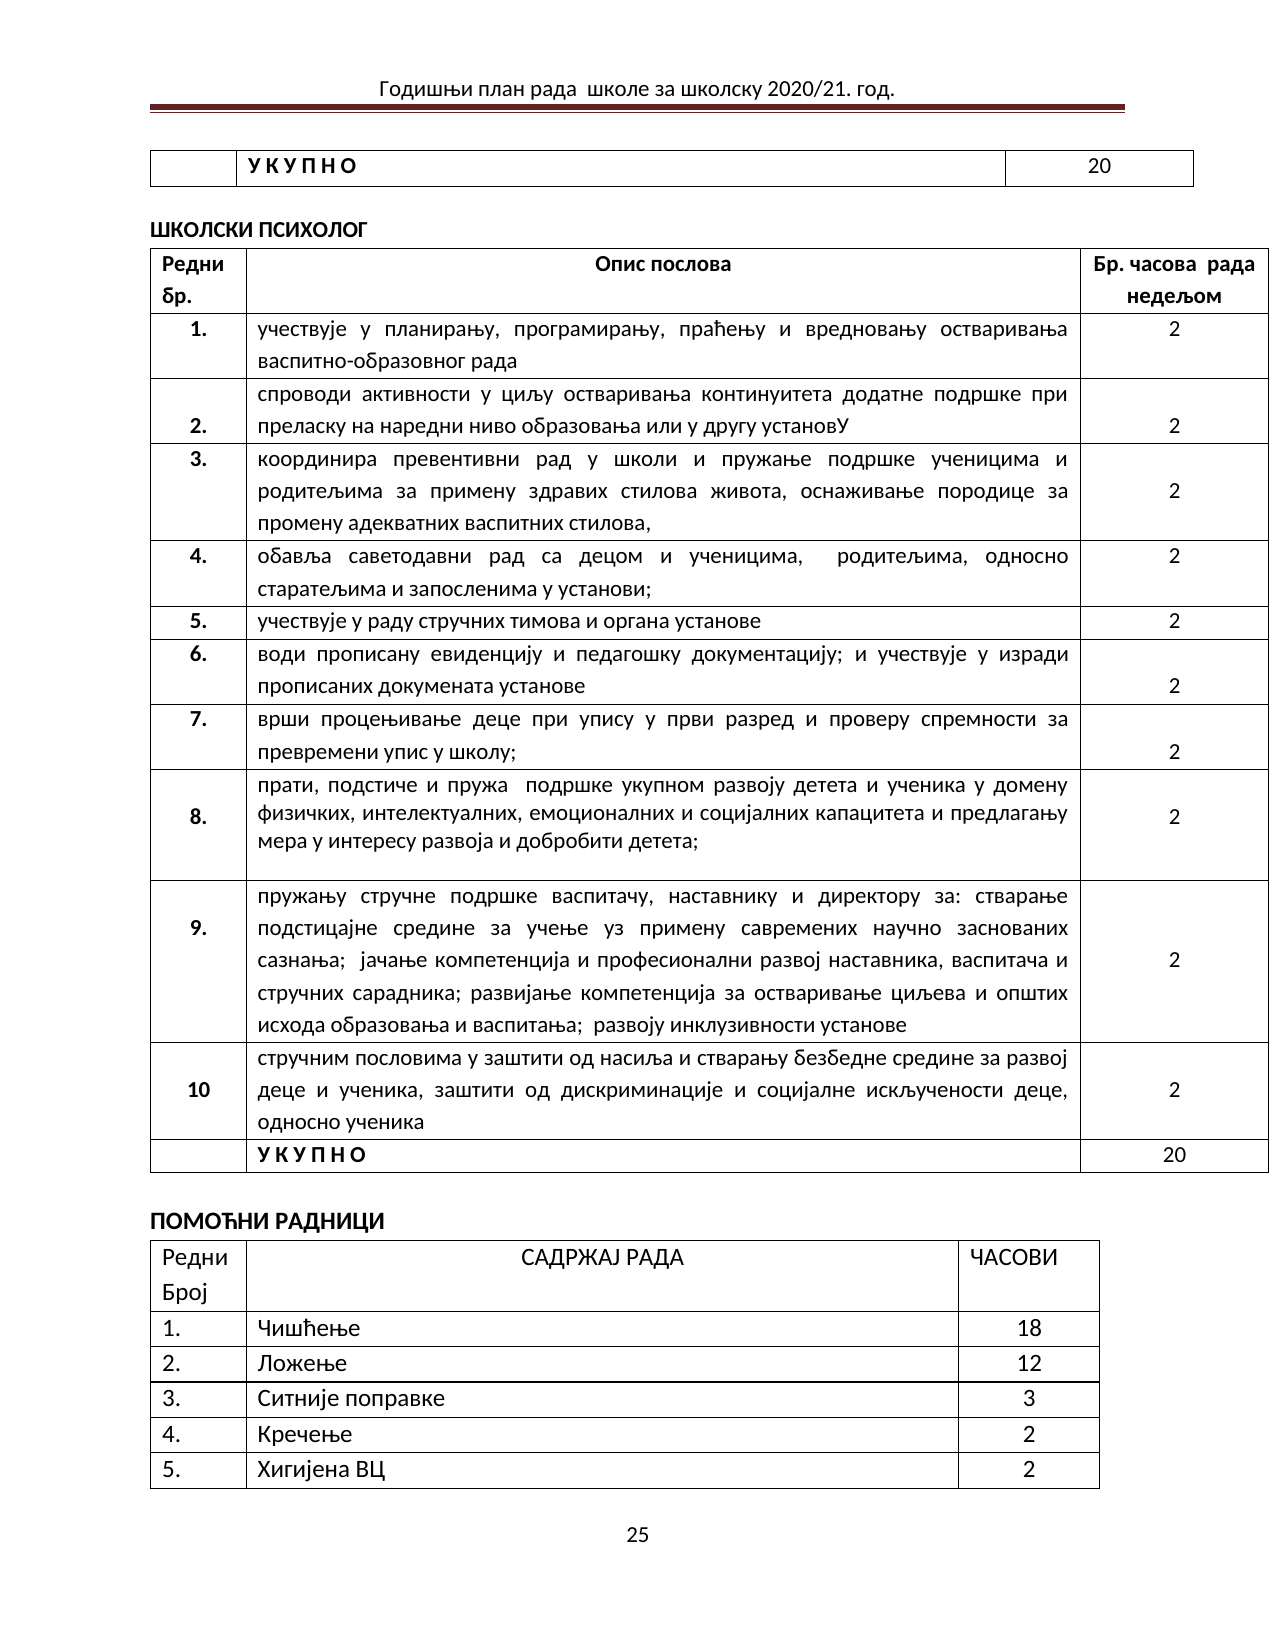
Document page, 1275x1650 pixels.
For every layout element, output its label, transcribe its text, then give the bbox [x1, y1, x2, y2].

table_cell 4. [151, 541, 246, 606]
table_cell 10 [151, 1043, 246, 1139]
table_cell 2. [151, 379, 246, 443]
table_cell Кречење [247, 1418, 958, 1452]
table_cell Чишћење [247, 1312, 958, 1346]
table_cell врши процењивање деце при упису у први разред и проверу спремности за превремени упис у школу; [247, 705, 1080, 769]
table_cell учествује у раду стручних тимова и органа установе [247, 607, 1080, 638]
table_cell 8. [151, 770, 246, 880]
table_cell 7. [151, 705, 246, 769]
table_cell прати, подстиче и пружа подршке укупном развоју детета и ученика у домену физичких, интелектуалних, емоционалних и социјалних капацитета и предлагању мера у интересу развоја и добробити детета; [247, 770, 1080, 880]
table_header Редни бр. [151, 249, 246, 313]
table_cell 2 [1081, 705, 1268, 769]
table_cell стручним пословима у заштити од насиља и стварању безбедне средине за развој деце и ученика, заштити од дискриминације и социјалне искључености деце, односно ученика [247, 1043, 1080, 1139]
table_cell 2 [1081, 640, 1268, 703]
table_cell 3. [151, 1383, 246, 1417]
table_cell [151, 151, 236, 186]
table_cell 2 [1081, 1043, 1268, 1139]
table_cell 1. [151, 314, 246, 378]
table_cell 2 [1081, 444, 1268, 540]
table_cell 3. [151, 444, 246, 540]
table_header Опис послова [247, 249, 1080, 313]
table_cell [151, 1140, 246, 1172]
table_cell 6. [151, 640, 246, 703]
table_cell 5. [151, 607, 246, 638]
table_cell Ситније поправке [247, 1383, 958, 1417]
table_cell У К У П Н О [247, 1140, 1080, 1172]
table_cell 3 [959, 1383, 1099, 1417]
table_cell 9. [151, 881, 246, 1042]
table_header Бр. часова рада недељом [1081, 249, 1268, 313]
table_cell 2 [1081, 314, 1268, 378]
table_cell 2 [959, 1453, 1099, 1488]
table_cell обавља саветодавни рад са децом и ученицима, родитељима, односно старатељима и запосленима у установи; [247, 541, 1080, 606]
text ШКОЛСКИ ПСИХОЛОГ [150, 216, 1125, 244]
table_cell 2 [959, 1418, 1099, 1452]
table_cell 20 [1081, 1140, 1268, 1172]
table_cell 2. [151, 1347, 246, 1381]
table_cell Ложење [247, 1347, 958, 1381]
table_cell пружању стручне подршке васпитачу, наставнику и директору за: стварање подстицајне средине за учење уз примену савремених научно заснованих сазнања; јачање компетенција и професионални развој наставника, васпитача и стручних сарадника; развијање компетенција за остваривање циљева и општих исхода образовања и васпитања; развоју инклузивности установе [247, 881, 1080, 1042]
table_cell Хигијена ВЦ [247, 1453, 958, 1488]
table_cell 2 [1081, 881, 1268, 1042]
table_cell 4. [151, 1418, 246, 1452]
table_cell 2 [1081, 379, 1268, 443]
table_cell 5. [151, 1453, 246, 1488]
table_cell води прописану евиденцију и педагошку документацију; и учествује у изради прописаних докумената установе [247, 640, 1080, 703]
table_cell 18 [959, 1312, 1099, 1346]
table_header САДРЖАЈ РАДА [247, 1241, 958, 1311]
table_cell 2 [1081, 541, 1268, 606]
table_cell 1. [151, 1312, 246, 1346]
table_cell 2 [1081, 770, 1268, 880]
table_cell У К У П Н О [237, 151, 1005, 186]
table_cell 2 [1081, 607, 1268, 638]
table_header ЧАСОВИ [959, 1241, 1099, 1311]
table_header Редни Број [151, 1241, 246, 1311]
text ПОМОЋНИ РАДНИЦИ [150, 1205, 1125, 1236]
table_cell 20 [1006, 151, 1193, 186]
table_cell координира превентивни рад у школи и пружање подршке ученицима и родитељима за примену здравих стилова живота, оснаживање породице за промену адекватних васпитних стилова, [247, 444, 1080, 540]
table_cell учествује у планирању, програмирању, праћењу и вредновању остваривања васпитно-образовног рада [247, 314, 1080, 378]
table_cell 12 [959, 1347, 1099, 1381]
table_cell спроводи активности у циљу остваривања континуитета додатне подршке при преласку на наредни ниво образовања или у другу установУ [247, 379, 1080, 443]
